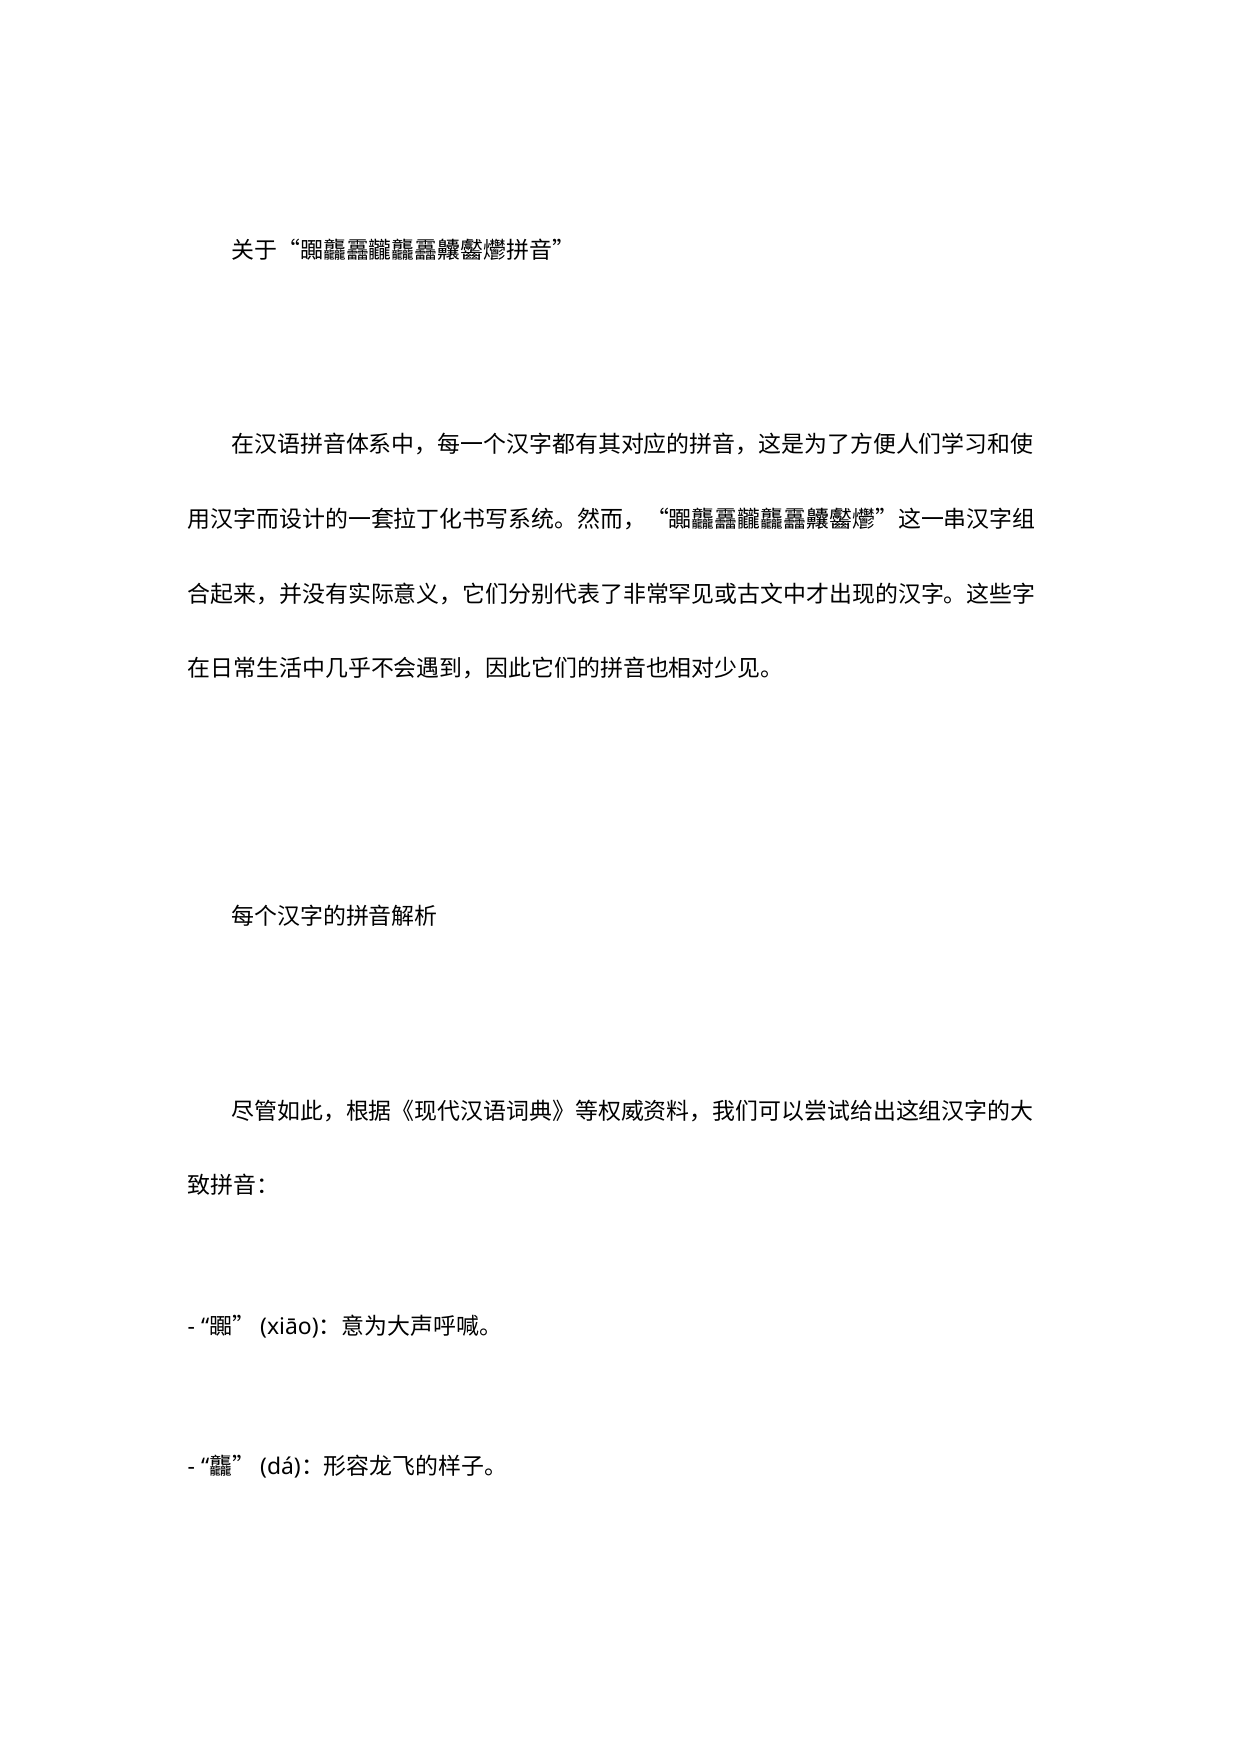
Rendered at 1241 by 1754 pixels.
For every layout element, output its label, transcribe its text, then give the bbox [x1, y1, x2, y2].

text - “龘” (dá)：形容龙飞的样子。 [187, 1432, 1053, 1497]
text 尽管如此，根据《现代汉语词典》等权威资料，我们可以尝试给出这组汉字的大致拼音： [187, 1077, 1053, 1216]
text 关于“嚻龘靐龖龘靐齉齾爩拼音” [187, 216, 1053, 281]
text 在汉语拼音体系中，每一个汉字都有其对应的拼音，这是为了方便人们学习和使用汉字而设计的一套拉丁化书写系统。然而，“嚻龘靐龖龘靐齉齾爩”这一串汉字组合起来，并没有实际意义，它们分别代表了非常罕见或古文中才出现的汉字。这些字在日常生活中几乎不会遇到，因此它们的拼音也相对少见。 [187, 410, 1053, 699]
text 每个汉字的拼音解析 [187, 882, 1053, 947]
text - “嚻” (xiāo)：意为大声呼喊。 [187, 1292, 1053, 1357]
